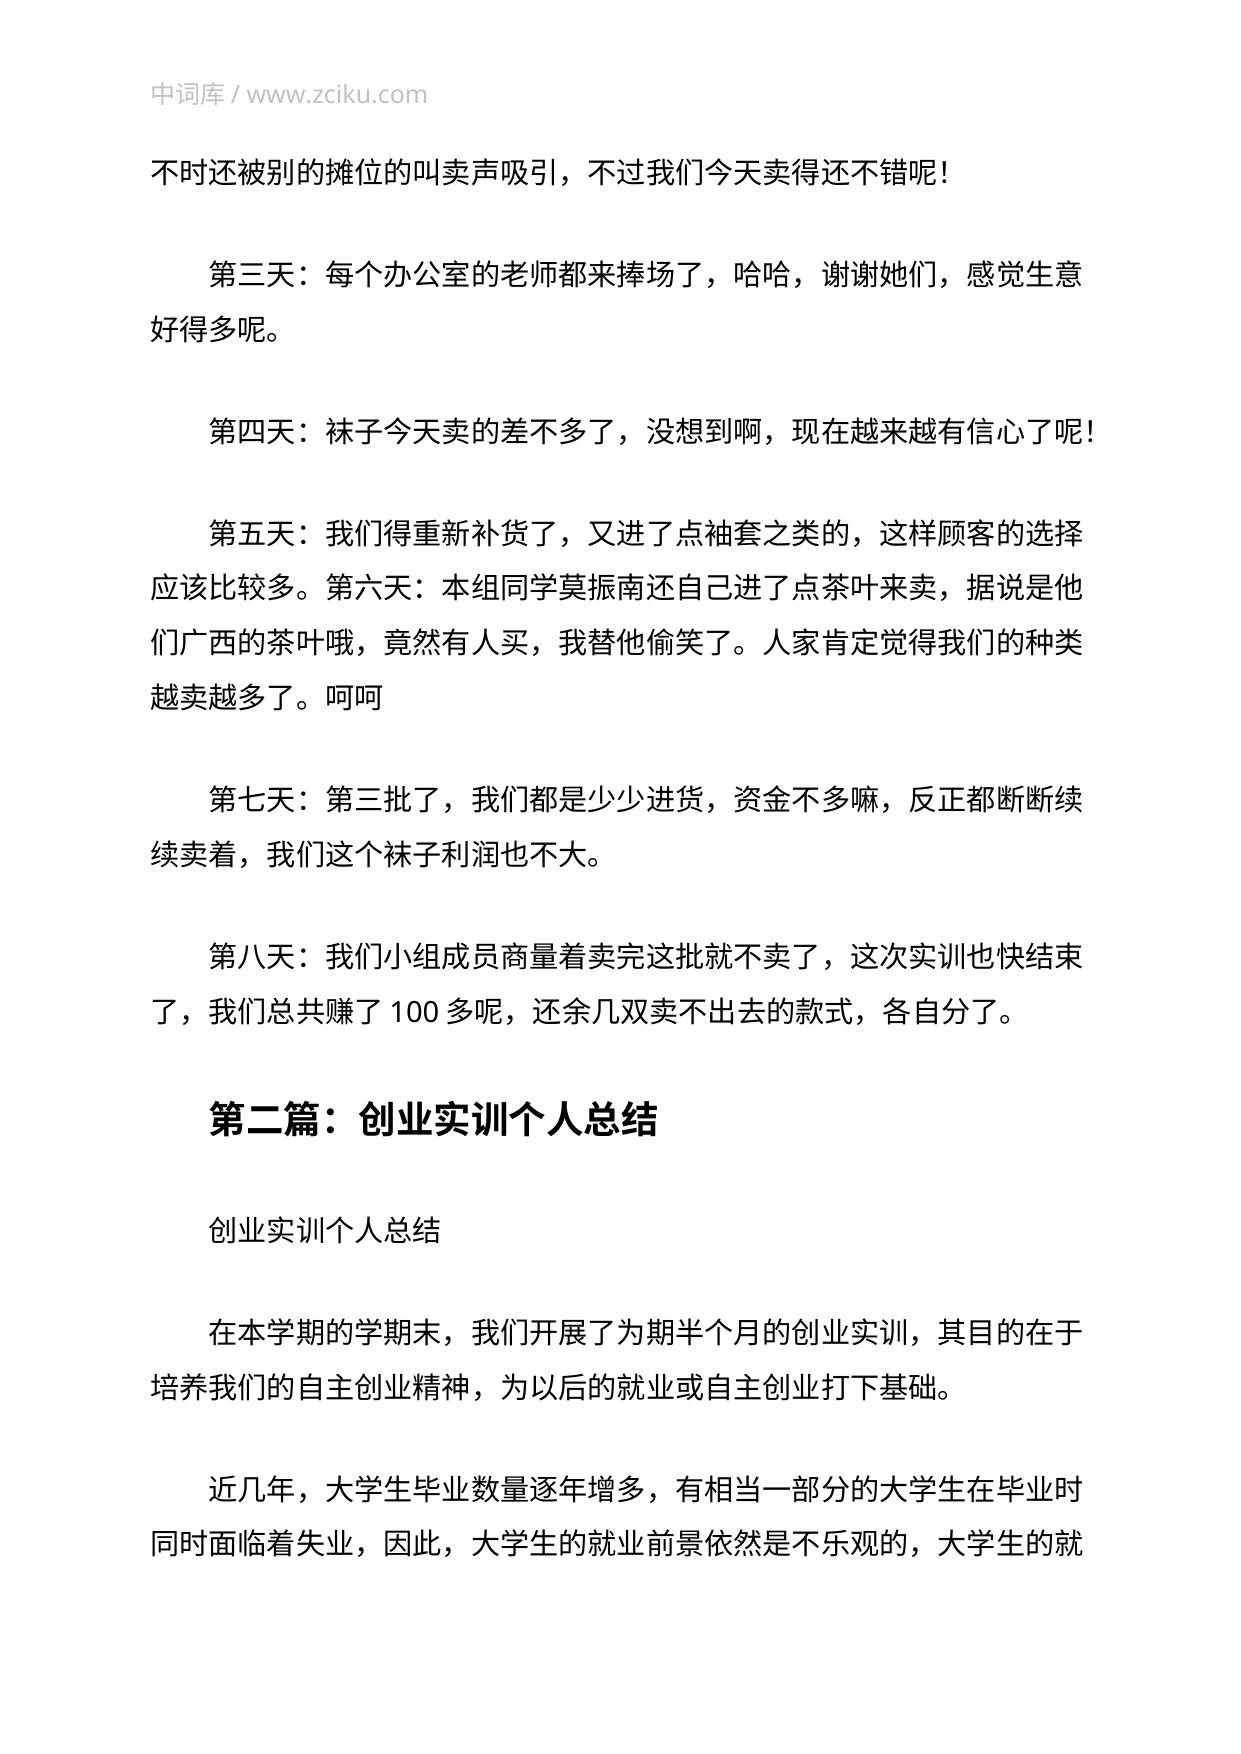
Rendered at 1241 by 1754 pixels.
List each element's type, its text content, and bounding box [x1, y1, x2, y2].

text 创业实训个人总结 [150, 1208, 1090, 1250]
text 第三天：每个办公室的老师都来捧场了，哈哈，谢谢她们，感觉生意好得多呢。 [150, 252, 1090, 349]
text 第七天：第三批了，我们都是少少进货，资金不多嘛，反正都断断续续卖着，我们这个袜子利润也不大。 [150, 777, 1090, 874]
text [150, 1466, 1090, 1563]
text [150, 150, 1090, 192]
text 第八天：我们小组成员商量着卖完这批就不卖了，这次实训也快结束了，我们总共赚了100多呢，还余几双卖不出去的款式，各自分了。 [150, 933, 1090, 1031]
text 第五天：我们得重新补货了，又进了点袖套之类的，这样顾客的选择应该比较多。第六天：本组同学莫振南还自己进了点茶叶来卖，据说是他们广西的茶叶哦，竟然有人买，我替他偷笑了。人家肯定觉得我们的种类越卖越多了。呵呵 [150, 510, 1090, 717]
text 第二篇：创业实训个人总结 [150, 1090, 1090, 1144]
text 在本学期的学期末，我们开展了为期半个月的创业实训，其目的在于培养我们的自主创业精神，为以后的就业或自主创业打下基础。 [150, 1309, 1090, 1407]
text 第四天：袜子今天卖的差不多了，没想到啊，现在越来越有信心了呢！ [150, 408, 1090, 451]
